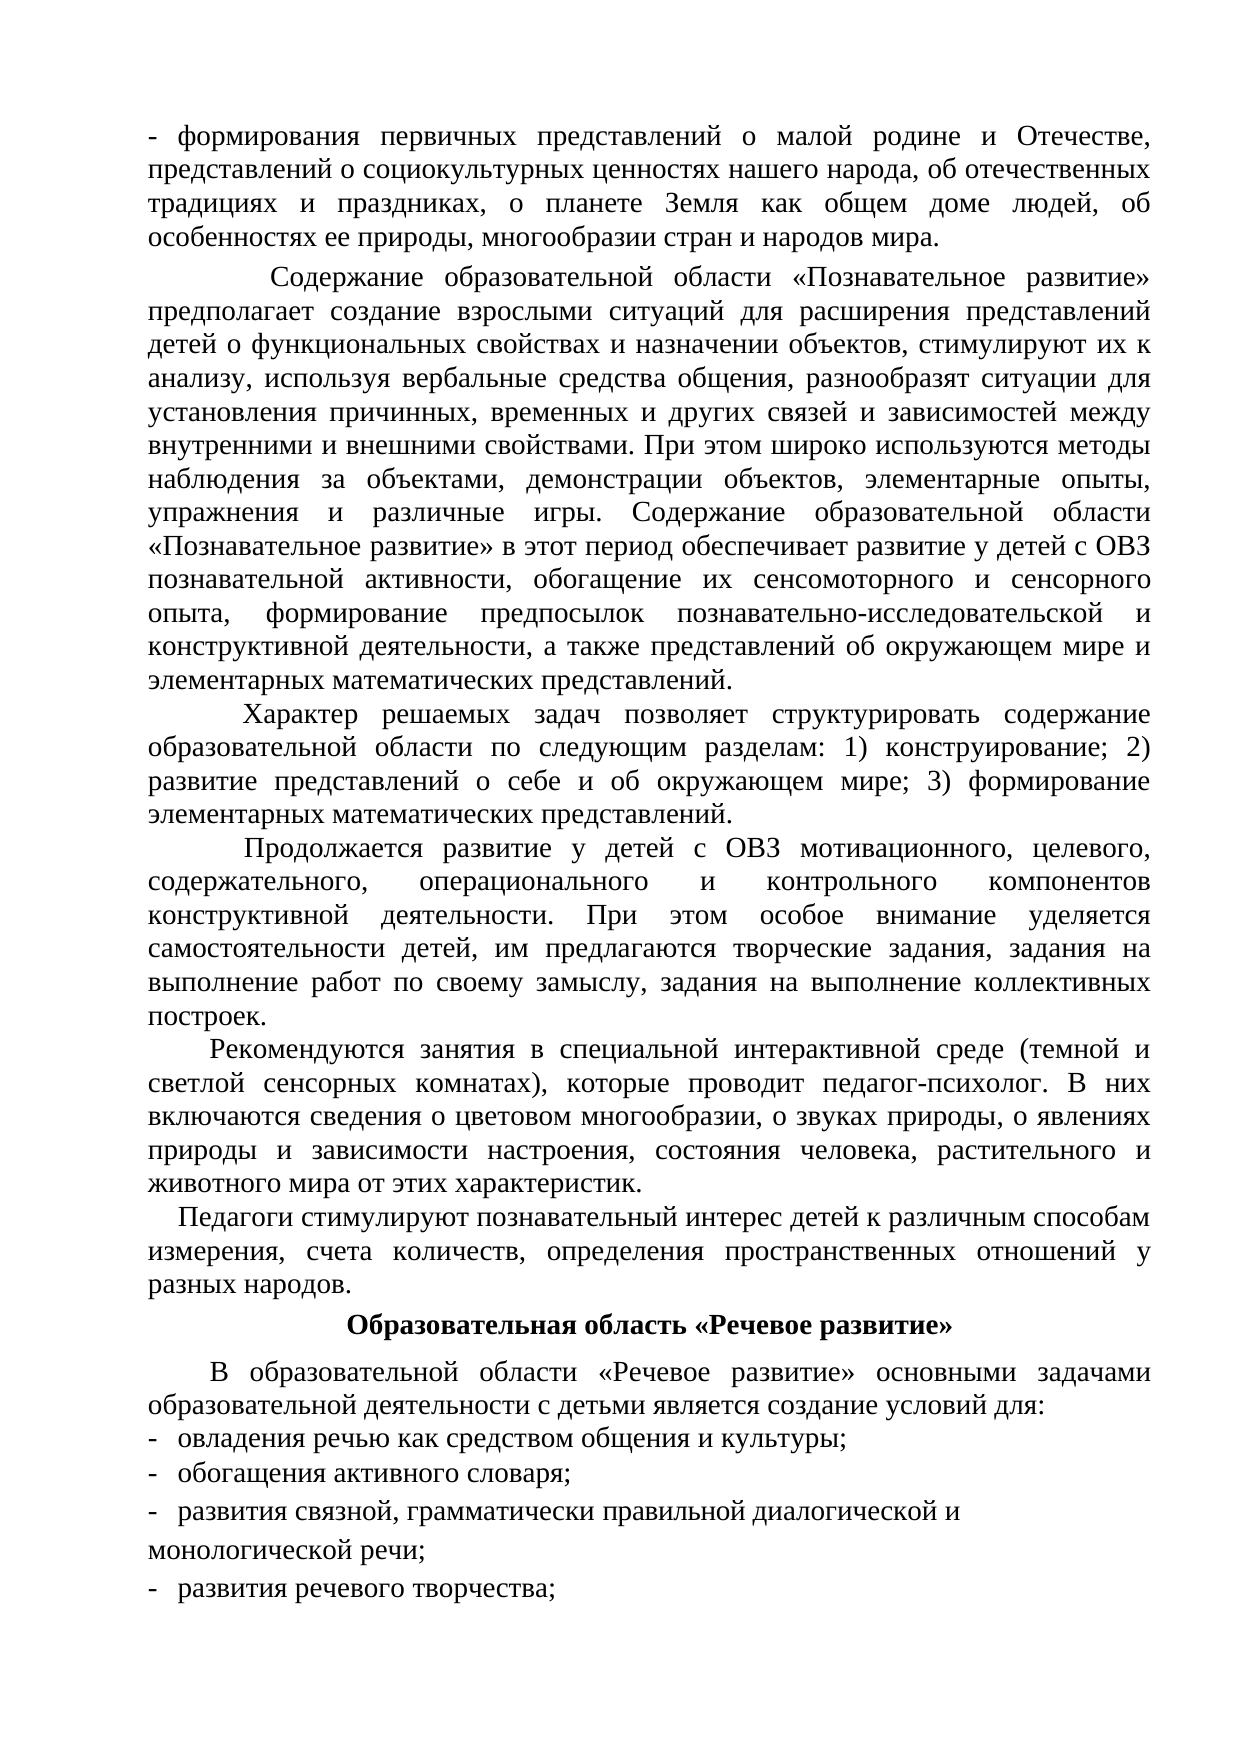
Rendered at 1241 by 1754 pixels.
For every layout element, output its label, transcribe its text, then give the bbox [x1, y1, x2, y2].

text Характер решаемых задач позволяет структурировать содержание образовательной области по следующим разделам: 1) конструирование; 2) развитие представлений о себе и об окружающем мире; 3) формирование элементарных математических представлений. [148, 696, 1152, 830]
text Содержание образовательной области «Познавательное развитие» предполагает создание взрослыми ситуаций для расширения представлений детей о функциональных свойствах и назначении объектов, стимулируют их к анализу, используя вербальные средства общения, разнообразят ситуации для установления причинных, временных и других связей и зависимостей между внутренними и внешними свойствами. При этом широко используются методы наблюдения за объектами, демонстрации объектов, элементарные опыты, упражнения и различные игры. Содержание образовательной области «Познавательное развитие» в этот период обеспечивает развитие у детей с ОВЗ познавательной активности, обогащение их сенсомоторного и сенсорного опыта, формирование предпосылок познавательно-исследовательской и конструктивной деятельности, а также представлений об окружающем мире и элементарных математических представлений. [148, 259, 1152, 696]
text Продолжается развитие у детей с ОВЗ мотивационного, целевого, содержательного, операционального и контрольного компонентов конструктивной деятельности. При этом особое внимание уделяется самостоятельности детей, им предлагаются творческие задания, задания на выполнение работ по своему замыслу, задания на выполнение коллективных построек. [148, 830, 1152, 1031]
list развития связной, грамматически правильной диалогической и монологической речи; [148, 1493, 1152, 1565]
list развития речевого творчества; [148, 1570, 1152, 1604]
text В образовательной области «Речевое развитие» основными задачами образовательной деятельности с детьми является создание условий для: [148, 1354, 1152, 1421]
list формирования первичных представлений о малой родине и Отечестве, представлений о социокультурных ценностях нашего народа, об отечественных традициях и праздниках, о планете Земля как общем доме людей, об особенностях ее природы, многообразии стран и народов мира. [148, 118, 1152, 252]
list овладения речью как средством общения и культуры; [148, 1421, 1152, 1455]
text Образовательная область «Речевое развитие» [148, 1307, 1152, 1341]
text Педагоги стимулируют познавательный интерес детей к различным способам измерения, счета количеств, определения пространственных отношений у разных народов. [148, 1199, 1152, 1300]
text Рекомендуются занятия в специальной интерактивной среде (темной и светлой сенсорных комнатах), которые проводит педагог-психолог. В них включаются сведения о цветовом многообразии, о звуках природы, о явлениях природы и зависимости настроения, состояния человека, растительного и животного мира от этих характеристик. [148, 1031, 1152, 1199]
list обогащения активного словаря; [148, 1455, 1152, 1488]
